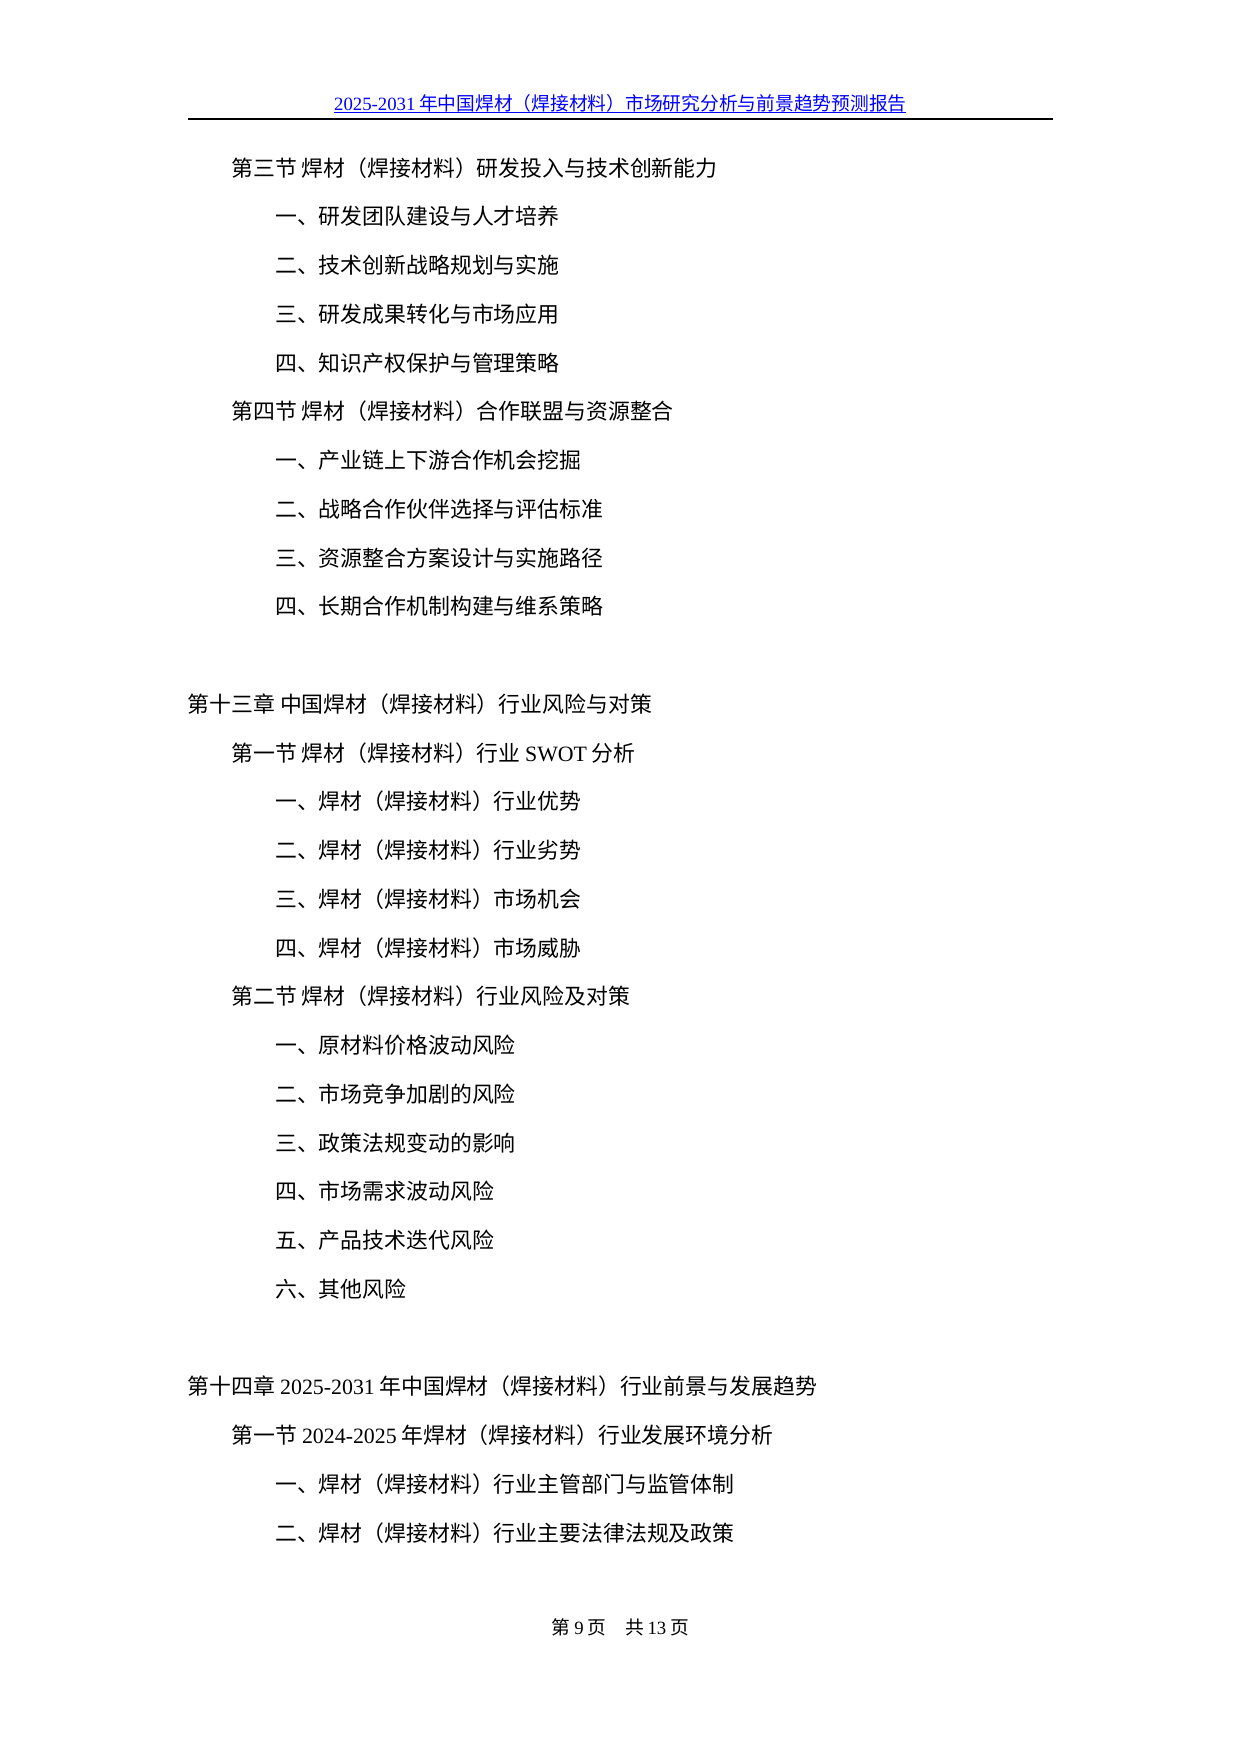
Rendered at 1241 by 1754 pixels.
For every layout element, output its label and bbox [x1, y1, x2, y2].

text [187, 150, 1053, 1548]
